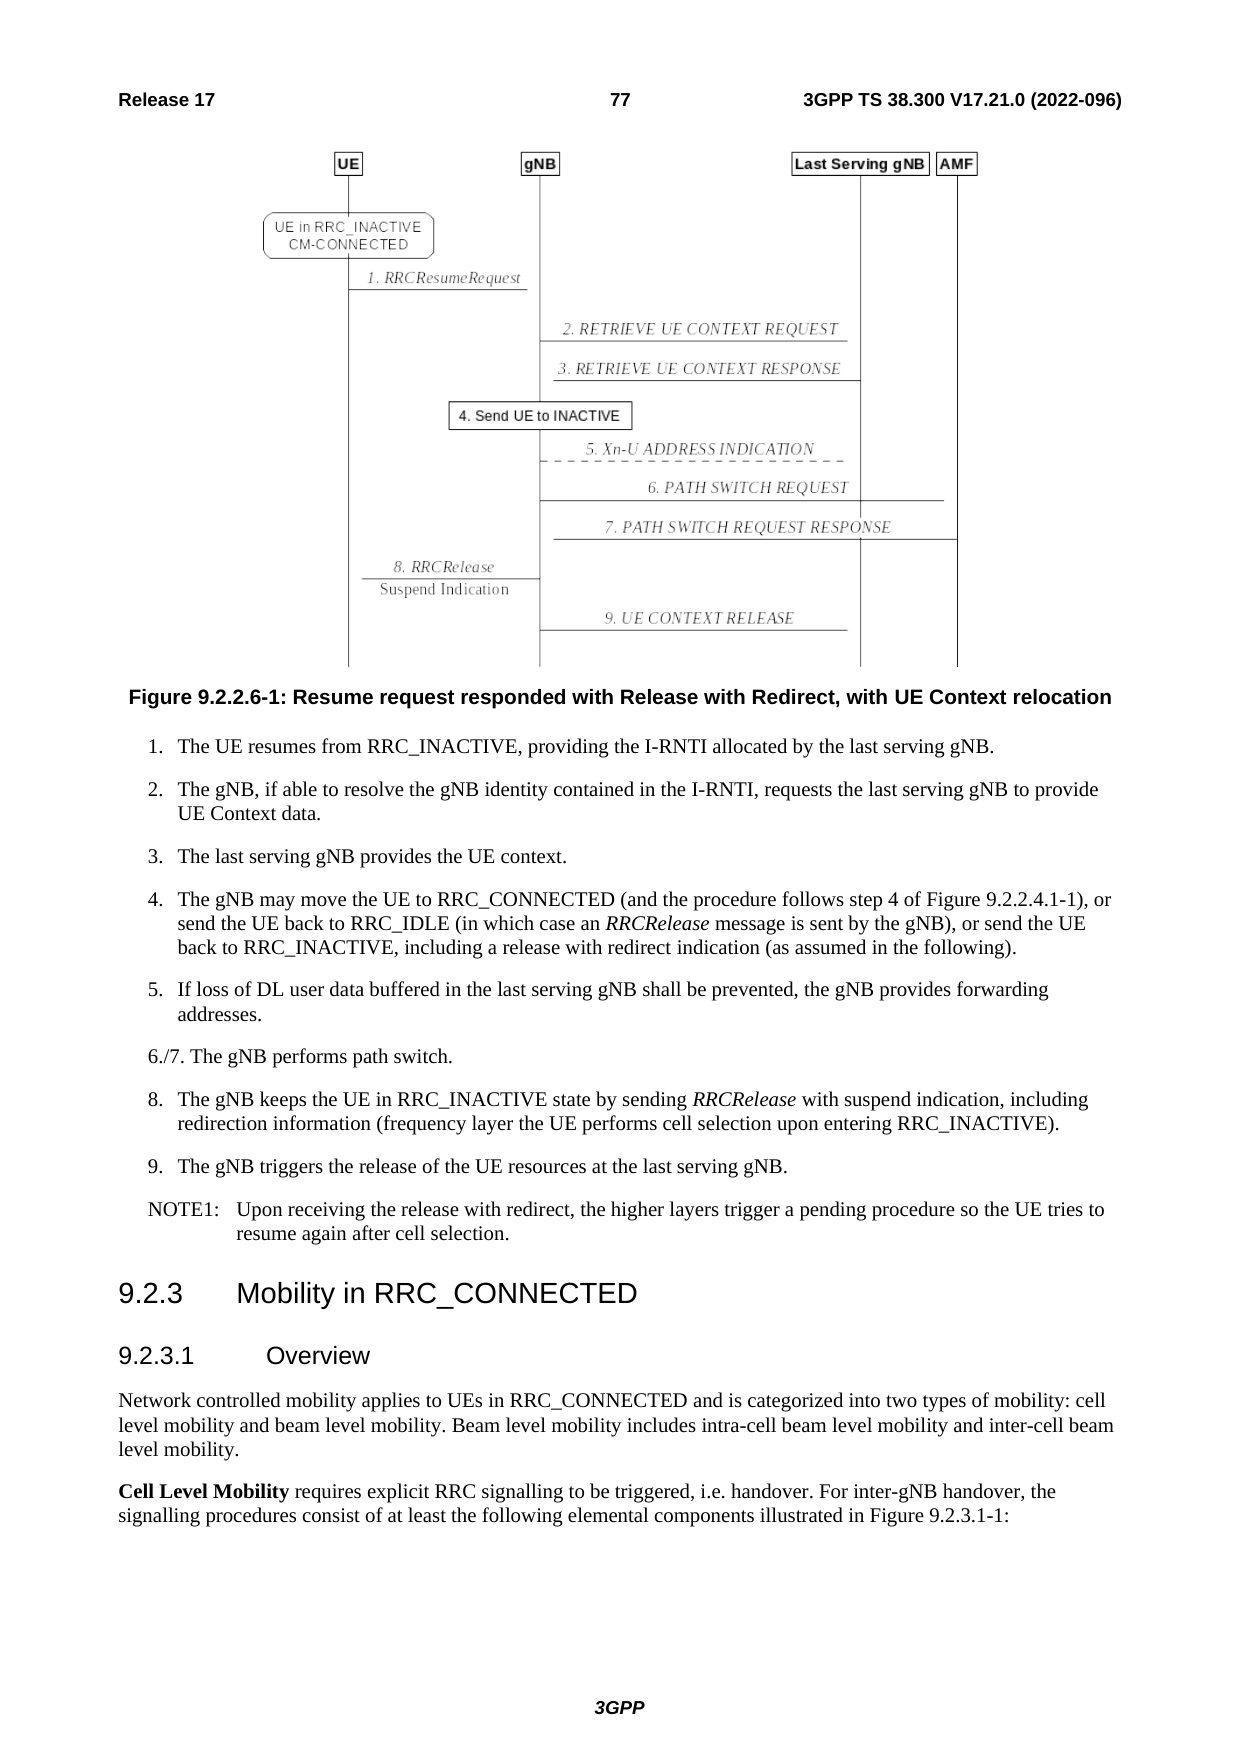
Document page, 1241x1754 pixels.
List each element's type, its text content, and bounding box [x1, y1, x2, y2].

text 1. The UE resumes from RRC_INACTIVE, providing the I-RNTI allocated by the last serving gNB. [148, 734, 1122, 758]
text 6./7. The gNB performs path switch. [148, 1044, 1122, 1068]
text Figure 9.2.2.6-1: Resume request responded with Release with Redirect, with UE Context relocation [118, 685, 1122, 709]
text Network controlled mobility applies to UEs in RRC_CONNECTED and is categorized into two types of mobility: cell level mobility and beam level mobility. Beam level mobility includes intra-cell beam level mobility and inter-cell beam level mobility. [118, 1388, 1122, 1461]
text 5. If loss of DL user data buffered in the last serving gNB shall be prevented, the gNB provides forwarding addresses. [148, 977, 1122, 1026]
text 9. The gNB triggers the release of the UE resources at the last serving gNB. [148, 1154, 1122, 1178]
text 4. The gNB may move the UE to RRC_CONNECTED (and the procedure follows step 4 of Figure 9.2.2.4.1-1), or send the UE back to RRC_IDLE (in which case an RRCRelease message is sent by the gNB), or send the UE back to RRC_INACTIVE, including a release with redirect indication (as assumed in the following). [148, 886, 1122, 959]
subtitle 9.2.3 Mobility in RRC_CONNECTED [118, 1276, 1122, 1310]
text 2. The gNB, if able to resolve the gNB identity contained in the I-RNTI, requests the last serving gNB to provide UE Context data. [148, 777, 1122, 825]
text NOTE1: Upon receiving the release with redirect, the higher layers trigger a pending procedure so the UE tries to resume again after cell selection. [148, 1197, 1122, 1245]
text 8. The gNB keeps the UE in RRC_INACTIVE state by sending RRCRelease with suspend indication, including redirection information (frequency layer the UE performs cell selection upon entering RRC_INACTIVE). [148, 1087, 1122, 1135]
subtitle 9.2.3.1 Overview [118, 1341, 1122, 1370]
text Cell Level Mobility requires explicit RRC signalling to be triggered, i.e. handover. For inter-gNB handover, the signalling procedures consist of at least the following elemental components illustrated in Figure 9.2.3.1-1: [118, 1479, 1122, 1527]
text 3. The last serving gNB provides the UE context. [148, 844, 1122, 868]
